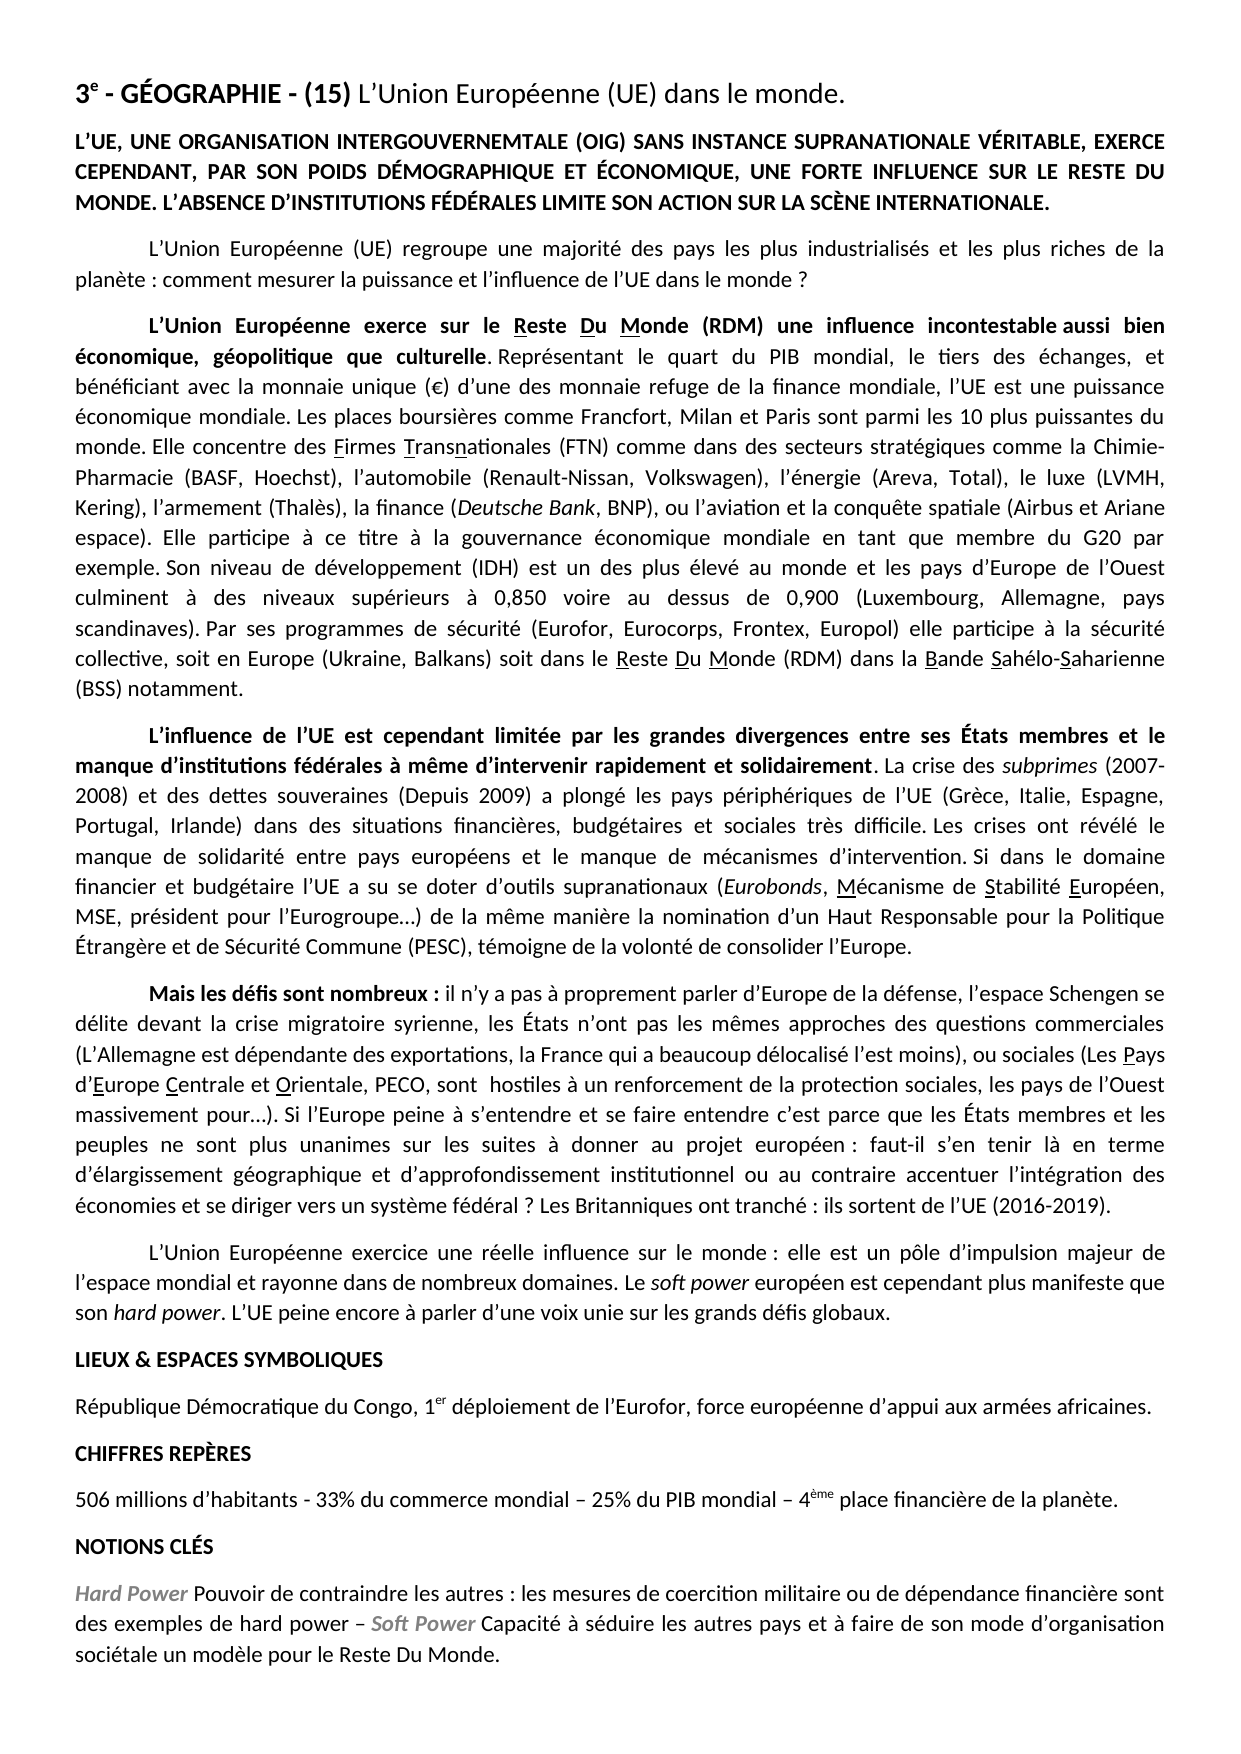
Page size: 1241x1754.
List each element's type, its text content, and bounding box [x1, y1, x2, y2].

text L’Union Européenne exercice une réelle influence sur le monde : elle est un pôle d’impulsion majeur de l’espace mondial et rayonne dans de nombreux domaines. Le soft power européen est cependant plus manifeste que son hard power. L’UE peine encore à parler d’une voix unie sur les grands défis globaux. [75, 1238, 1165, 1326]
text CHIFFRES REPÈRES [75, 1439, 1165, 1467]
text NOTIONS CLÉS [75, 1532, 1165, 1561]
text LIEUX & ESPACES SYMBOLIQUES [75, 1345, 1165, 1373]
text L’Union Européenne exerce sur le Reste Du Monde (RDM) une influence incontestable aussi bien économique, géopolitique que culturelle. Représentant le quart du PIB mondial, le tiers des échanges, et bénéficiant avec la monnaie unique (€) d’une des monnaie refuge de la finance mondiale, l’UE est une puissance économique mondiale. Les places boursières comme Francfort, Milan et Paris sont parmi les 10 plus puissantes du monde. Elle concentre des Firmes Transnationales (FTN) comme dans des secteurs stratégiques comme la Chimie-Pharmacie (BASF, Hoechst), l’automobile (Renault-Nissan, Volkswagen), l’énergie (Areva, Total), le luxe (LVMH, Kering), l’armement (Thalès), la finance (Deutsche Bank, BNP), ou l’aviation et la conquête spatiale (Airbus et Ariane espace). Elle participe à ce titre à la gouvernance économique mondiale en tant que membre du G20 par exemple. Son niveau de développement (IDH) est un des plus élevé au monde et les pays d’Europe de l’Ouest culminent à des niveaux supérieurs à 0,850 voire au dessus de 0,900 (Luxembourg, Allemagne, pays scandinaves). Par ses programmes de sécurité (Eurofor, Eurocorps, Frontex, Europol) elle participe à la sécurité collective, soit en Europe (Ukraine, Balkans) soit dans le Reste Du Monde (RDM) dans la Bande Sahélo-Saharienne (BSS) notamment. [75, 312, 1165, 702]
text 506 millions d’habitants - 33% du commerce mondial – 25% du PIB mondial – 4ème place financière de la planète. [75, 1486, 1165, 1514]
text Hard Power Pouvoir de contraindre les autres : les mesures de coercition militaire ou de dépendance financière sont des exemples de hard power – Soft Power Capacité à séduire les autres pays et à faire de son mode d’organisation sociétale un modèle pour le Reste Du Monde. [75, 1579, 1165, 1668]
text République Démocratique du Congo, 1er déploiement de l’Eurofor, force européenne d’appui aux armées africaines. [75, 1392, 1165, 1420]
text L’influence de l’UE est cependant limitée par les grandes divergences entre ses États membres et le manque d’institutions fédérales à même d’intervenir rapidement et solidairement. La crise des subprimes (2007-2008) et des dettes souveraines (Depuis 2009) a plongé les pays périphériques de l’UE (Grèce, Italie, Espagne, Portugal, Irlande) dans des situations financières, budgétaires et sociales très difficile. Les crises ont révélé le manque de solidarité entre pays européens et le manque de mécanismes d’intervention. Si dans le domaine financier et budgétaire l’UE a su se doter d’outils supranationaux (Eurobonds, Mécanisme de Stabilité Européen, MSE, président pour l’Eurogroupe…) de la même manière la nomination d’un Haut Responsable pour la Politique Étrangère et de Sécurité Commune (PESC), témoigne de la volonté de consolider l’Europe. [75, 721, 1165, 961]
text 3e - GÉOGRAPHIE - (15) L’Union Européenne (UE) dans le monde. [75, 75, 1165, 111]
text L’UE, UNE ORGANISATION INTERGOUVERNEMTALE (OIG) SANS INSTANCE SUPRANATIONALE VÉRITABLE, EXERCE CEPENDANT, PAR SON POIDS DÉMOGRAPHIQUE ET ÉCONOMIQUE, UNE FORTE INFLUENCE SUR LE RESTE DU MONDE. L’ABSENCE D’INSTITUTIONS FÉDÉRALES LIMITE SON ACTION SUR LA SCÈNE INTERNATIONALE. [75, 127, 1165, 216]
text Mais les défis sont nombreux : il n’y a pas à proprement parler d’Europe de la défense, l’espace Schengen se délite devant la crise migratoire syrienne, les États n’ont pas les mêmes approches des questions commerciales (L’Allemagne est dépendante des exportations, la France qui a beaucoup délocalisé l’est moins), ou sociales (Les Pays d’Europe Centrale et Orientale, PECO, sont hostiles à un renforcement de la protection sociales, les pays de l’Ouest massivement pour…). Si l’Europe peine à s’entendre et se faire entendre c’est parce que les États membres et les peuples ne sont plus unanimes sur les suites à donner au projet européen : faut-il s’en tenir là en terme d’élargissement géographique et d’approfondissement institutionnel ou au contraire accentuer l’intégration des économies et se diriger vers un système fédéral ? Les Britanniques ont tranché : ils sortent de l’UE (2016-2019). [75, 979, 1165, 1219]
text L’Union Européenne (UE) regroupe une majorité des pays les plus industrialisés et les plus riches de la planète : comment mesurer la puissance et l’influence de l’UE dans le monde ? [75, 234, 1165, 293]
